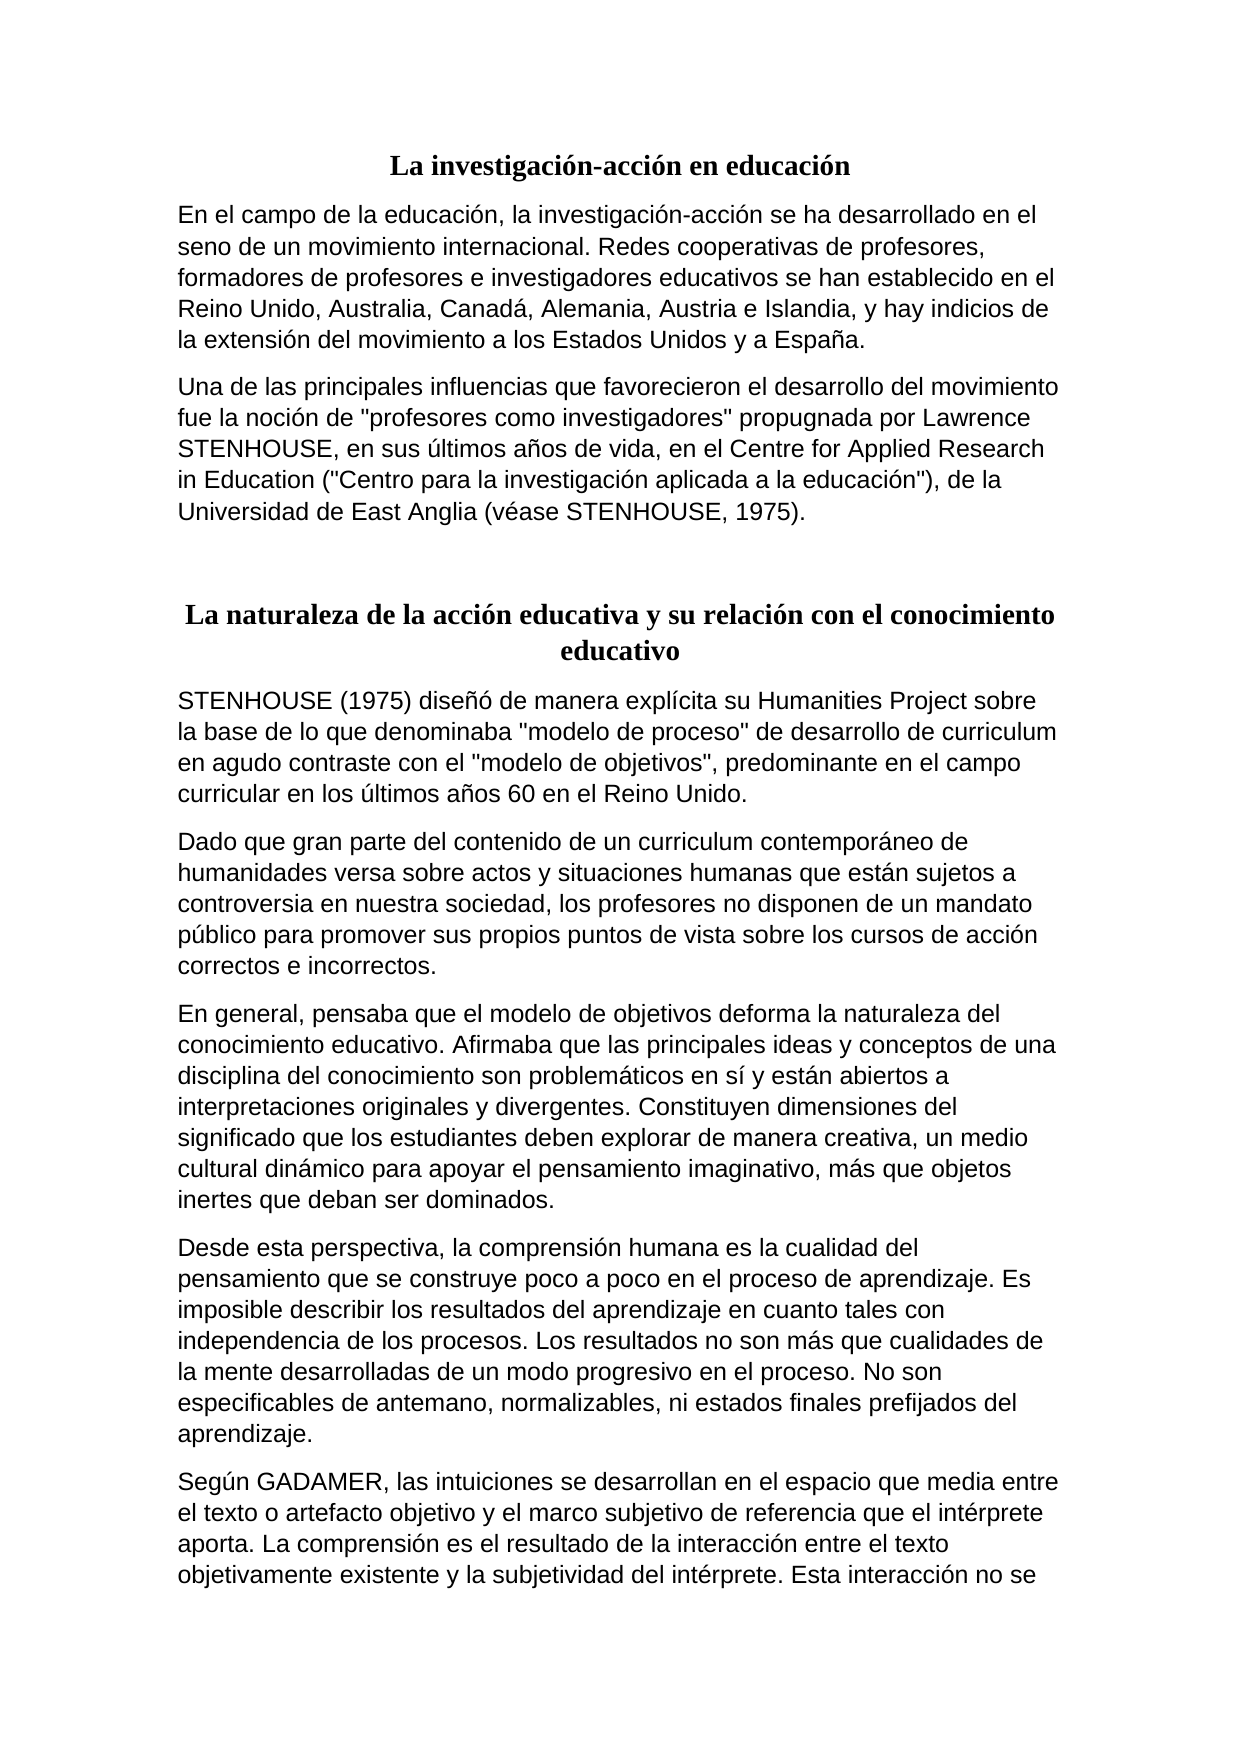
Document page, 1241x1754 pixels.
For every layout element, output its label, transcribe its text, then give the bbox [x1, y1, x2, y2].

text En el campo de la educación, la investigación-acción se ha desarrollado en el seno de un movimiento internacional. Redes cooperativas de profesores, formadores de profesores e investigadores educativos se han establecido en el Reino Unido, Australia, Canadá, Alemania, Austria e Islandia, y hay indicios de la extensión del movimiento a los Estados Unidos y a España. [177, 200, 1063, 353]
text En general, pensaba que el modelo de objetivos deforma la naturaleza del conocimiento educativo. Afirmaba que las principales ideas y conceptos de una disciplina del conocimiento son problemáticos en sí y están abiertos a interpretaciones originales y divergentes. Constituyen dimensiones del significado que los estudiantes deben explorar de manera creativa, un medio cultural dinámico para apoyar el pensamiento imaginativo, más que objetos inertes que deban ser dominados. [177, 999, 1063, 1214]
text La investigación-acción en educación [177, 148, 1063, 181]
text La naturaleza de la acción educativa y su relación con el conocimiento educativo [177, 597, 1063, 667]
text Desde esta perspectiva, la comprensión humana es la cualidad del pensamiento que se construye poco a poco en el proceso de aprendizaje. Es imposible describir los resultados del aprendizaje en cuanto tales con independencia de los procesos. Los resultados no son más que cualidades de la mente desarrolladas de un modo progresivo en el proceso. No son especificables de antemano, normalizables, ni estados finales prefijados del aprendizaje. [177, 1233, 1063, 1448]
text STENHOUSE (1975) diseñó de manera explícita su Humanities Project sobre la base de lo que denominaba "modelo de proceso" de desarrollo de curriculum en agudo contraste con el "modelo de objetivos", predominante en el campo curricular en los últimos años 60 en el Reino Unido. [177, 686, 1063, 808]
text Dado que gran parte del contenido de un curriculum contemporáneo de humanidades versa sobre actos y situaciones humanas que están sujetos a controversia en nuestra sociedad, los profesores no disponen de un mandato público para promover sus propios puntos de vista sobre los cursos de acción correctos e incorrectos. [177, 827, 1063, 980]
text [177, 1467, 1063, 1588]
text Una de las principales influencias que favorecieron el desarrollo del movimiento fue la noción de "profesores como investigadores" propugnada por Lawrence STENHOUSE, en sus últimos años de vida, en el Centre for Applied Research in Education ("Centro para la investigación aplicada a la educación"), de la Universidad de East Anglia (véase STENHOUSE, 1975). [177, 372, 1063, 525]
